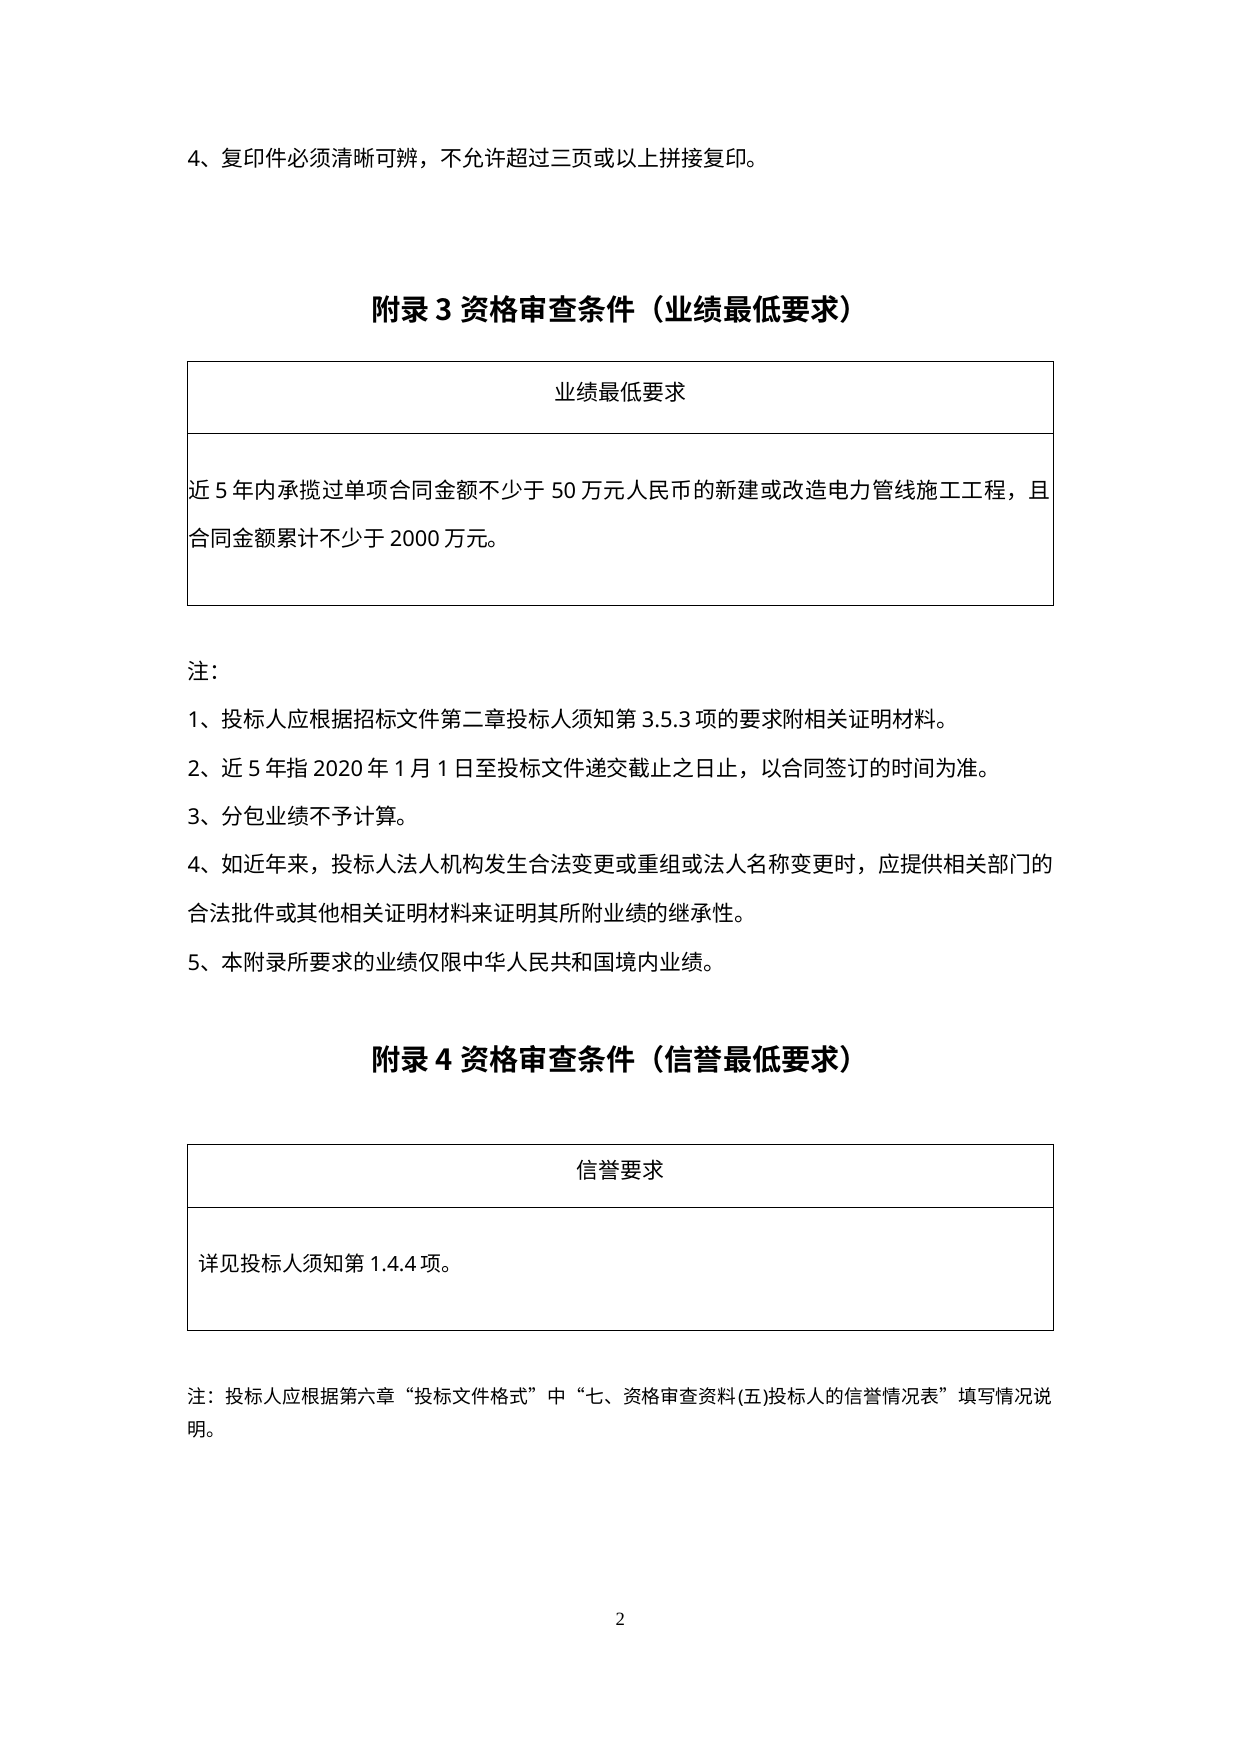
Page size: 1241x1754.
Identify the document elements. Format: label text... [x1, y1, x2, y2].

text 5、本附录所要求的业绩仅限中华人民共和国境内业绩。 [187, 944, 1053, 977]
text 2、近5年指2020年1月1日至投标文件递交截止之日止，以合同签订的时间为准。 [187, 751, 1053, 783]
table_cell 详见投标人须知第1.4.4项。 [188, 1208, 1053, 1330]
table_cell 近5年内承揽过单项合同金额不少于50万元人民币的新建或改造电力管线施工工程，且合同金额累计不少于2000万元。 [188, 434, 1053, 604]
text 3、分包业绩不予计算。 [187, 799, 1053, 831]
text 附录3 资格审查条件（业绩最低要求） [187, 275, 1053, 340]
text 1、投标人应根据招标文件第二章投标人须知第3.5.3项的要求附相关证明材料。 [187, 702, 1053, 735]
table_header 信誉要求 [188, 1145, 1053, 1207]
table_header 业绩最低要求 [188, 362, 1053, 433]
text 附录4 资格审查条件（信誉最低要求） [187, 1025, 1053, 1090]
text 4、复印件必须清晰可辨，不允许超过三页或以上拼接复印。 [187, 140, 1053, 173]
text 注：投标人应根据第六章“投标文件格式”中“七、资格审查资料(五)投标人的信誉情况表”填写情况说明。 [187, 1379, 1053, 1444]
text 注： [187, 654, 1053, 686]
text 4、如近年来，投标人法人机构发生合法变更或重组或法人名称变更时，应提供相关部门的合法批件或其他相关证明材料来证明其所附业绩的继承性。 [187, 847, 1053, 928]
